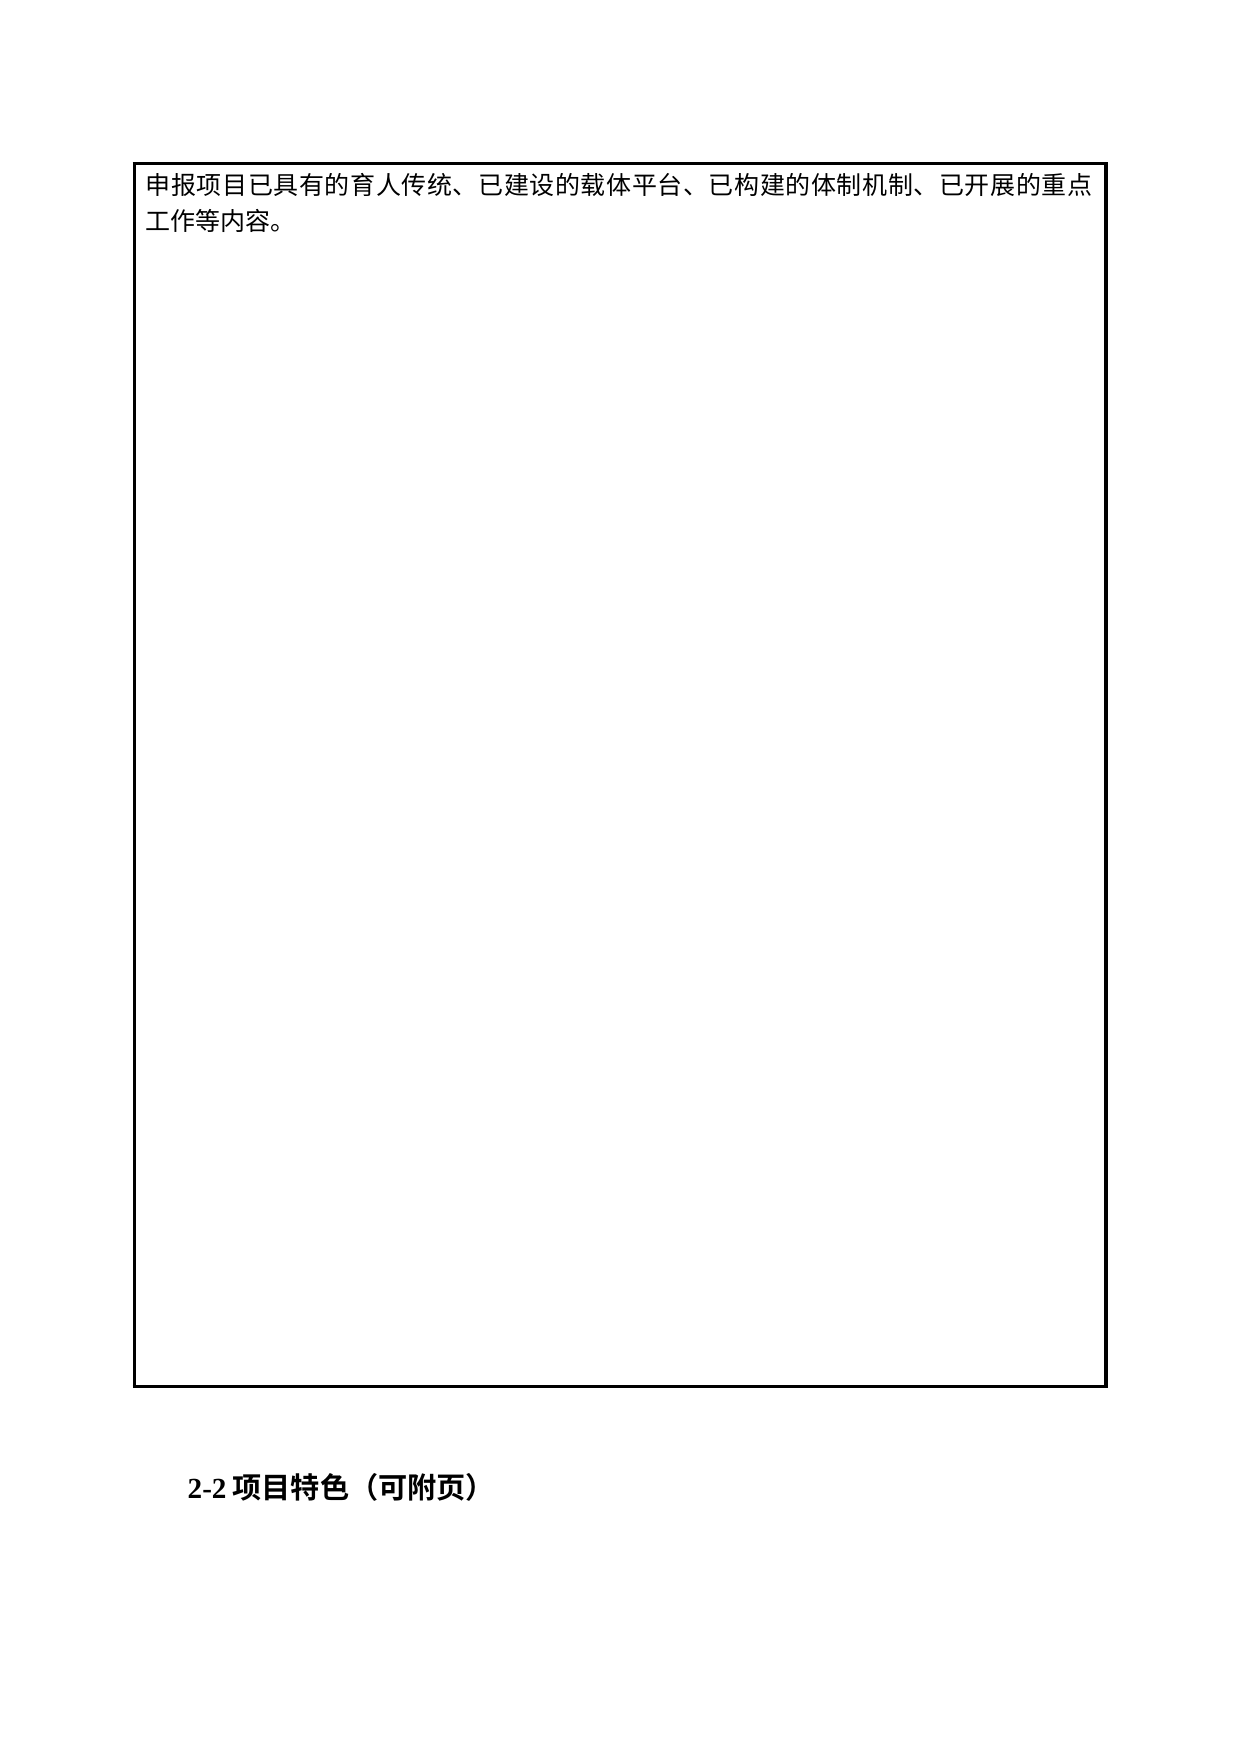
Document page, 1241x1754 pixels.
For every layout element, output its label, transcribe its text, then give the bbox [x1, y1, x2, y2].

table_header 申报项目已具有的育人传统、已建设的载体平台、已构建的体制机制、已开展的重点工作等内容。 [136, 165, 1104, 1385]
text 2-2项目特色（可附页） [187, 1453, 1053, 1518]
